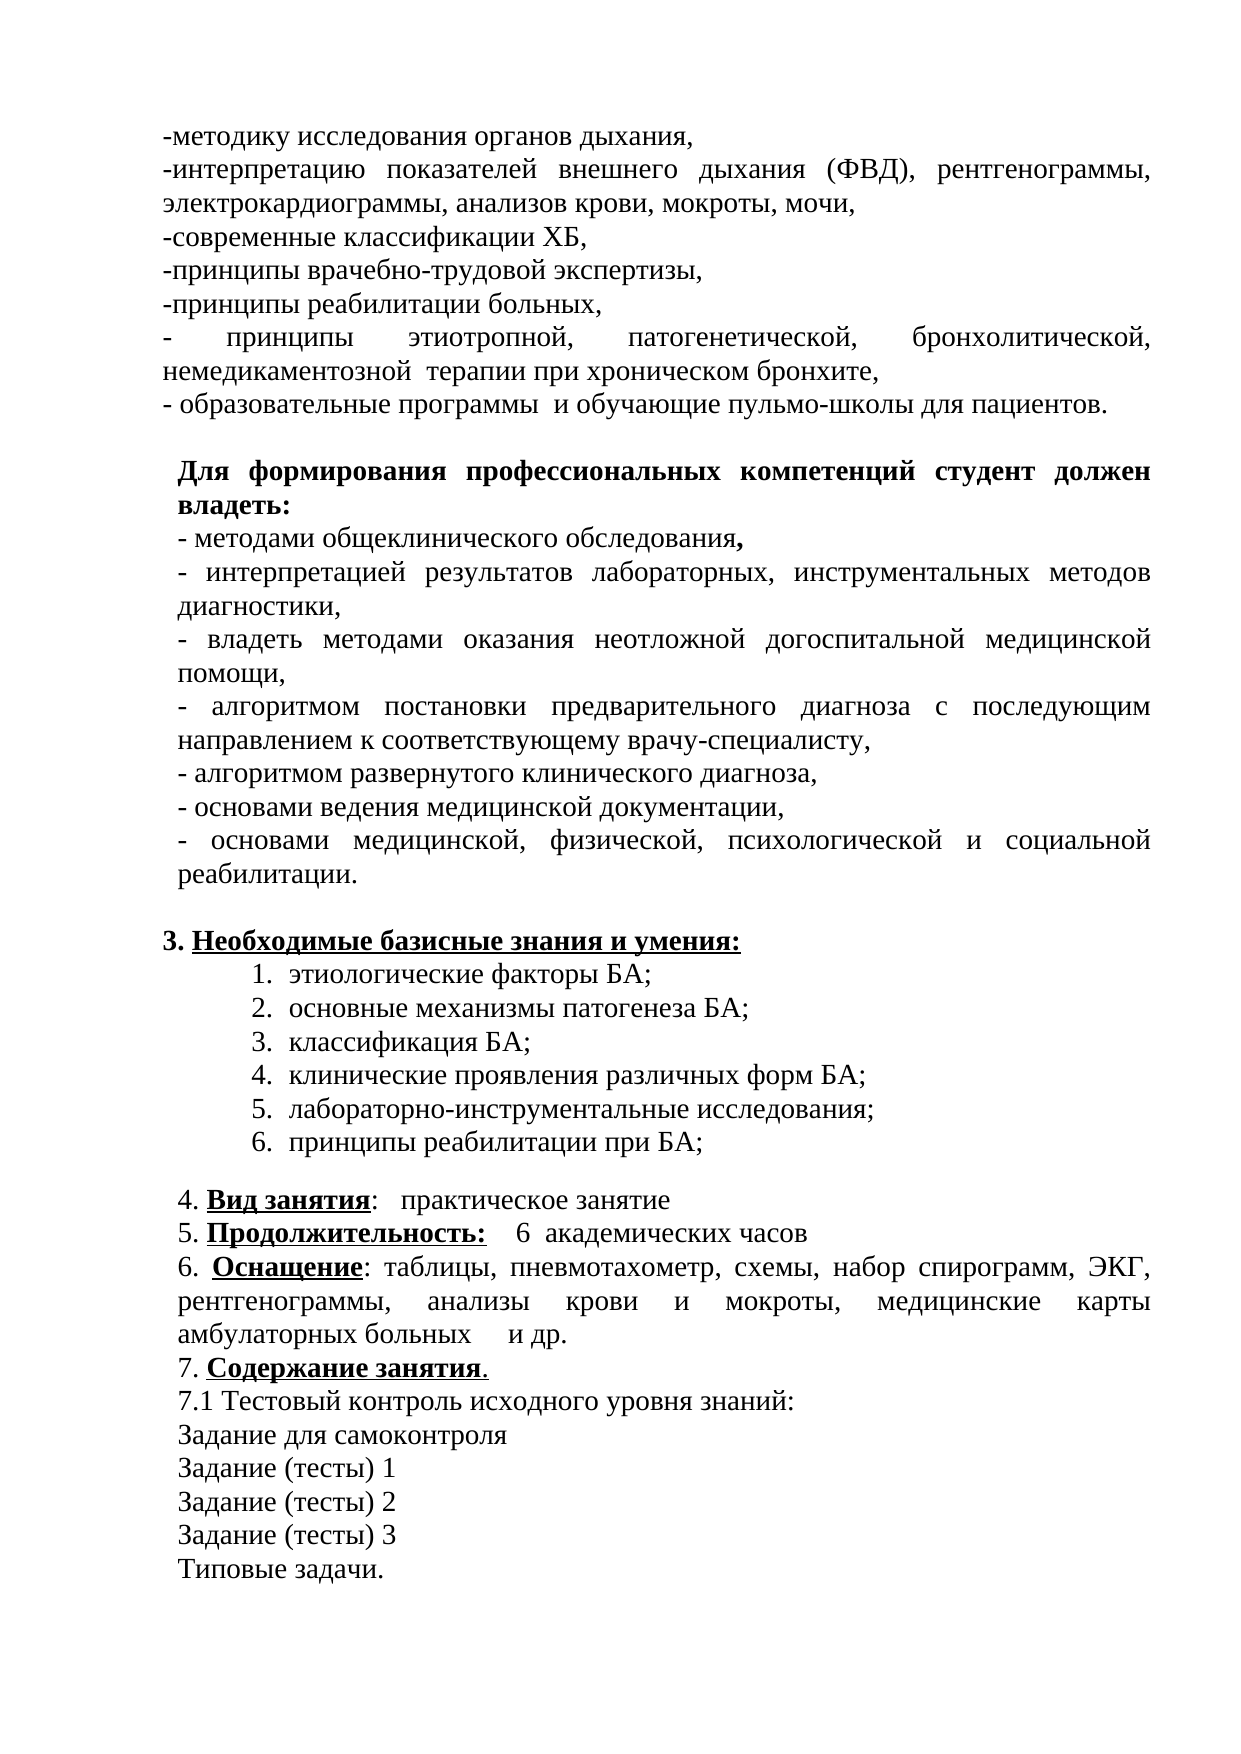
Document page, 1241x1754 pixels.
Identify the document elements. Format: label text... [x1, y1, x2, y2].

text - принципы этиотропной, патогенетической, бронхолитической, немедикаментозной терапии при хроническом бронхите, [162, 319, 1152, 386]
list классификация БА; [251, 1024, 1152, 1057]
text -интерпретацию показателей внешнего дыхания (ФВД), рентгенограммы, электрокардиограммы, анализов крови, мокроты, мочи, [162, 152, 1152, 219]
text 7.1 Тестовый контроль исходного уровня знаний: [177, 1383, 1152, 1417]
text 3. Необходимые базисные знания и умения: [162, 923, 1152, 957]
text Задание (тесты) 3 [177, 1517, 1152, 1551]
text -принципы реабилитации больных, [162, 286, 1152, 319]
list основные механизмы патогенеза БА; [251, 990, 1152, 1024]
text 4. Вид занятия: практическое занятие [177, 1182, 1152, 1216]
list клинические проявления различных форм БА; [251, 1057, 1152, 1091]
text - алгоритмом постановки предварительного диагноза с последующим направлением к соответствующему врачу-специалисту, [177, 688, 1152, 755]
list принципы реабилитации при БА; [251, 1124, 1152, 1158]
text - основами ведения медицинской документации, [177, 789, 1152, 822]
text Задание для самоконтроля [177, 1417, 1152, 1450]
text -принципы врачебно-трудовой экспертизы, [162, 252, 1152, 286]
text Типовые задачи. [177, 1551, 1152, 1584]
text 7. Содержание занятия. [177, 1350, 1152, 1383]
list лабораторно-инструментальные исследования; [251, 1091, 1152, 1124]
text - основами медицинской, физической, психологической и социальной реабилитации. [177, 822, 1152, 889]
text - интерпретацией результатов лабораторных, инструментальных методов диагностики, [177, 554, 1152, 621]
text - алгоритмом развернутого клинического диагноза, [177, 755, 1152, 789]
text -современные классификации ХБ, [162, 219, 1152, 252]
text 6. Оснащение: таблицы, пневмотахометр, схемы, набор спирограмм, ЭКГ, рентгенограммы, анализы крови и мокроты, медицинские карты амбулаторных больных и др. [177, 1249, 1152, 1350]
text -методику исследования органов дыхания, [162, 118, 1152, 152]
text - образовательные программы и обучающие пульмо-школы для пациентов. [162, 386, 1152, 420]
text Для формирования профессиональных компетенций студент должен владеть: [177, 453, 1152, 521]
text - методами общеклинического обследования, [177, 521, 1152, 554]
text Задание (тесты) 2 [177, 1484, 1152, 1517]
list этиологические факторы БА; [251, 957, 1152, 990]
text Задание (тесты) 1 [177, 1450, 1152, 1484]
text - владеть методами оказания неотложной догоспитальной медицинской помощи, [177, 621, 1152, 688]
text 5. Продолжительность: 6 академических часов [177, 1216, 1152, 1249]
